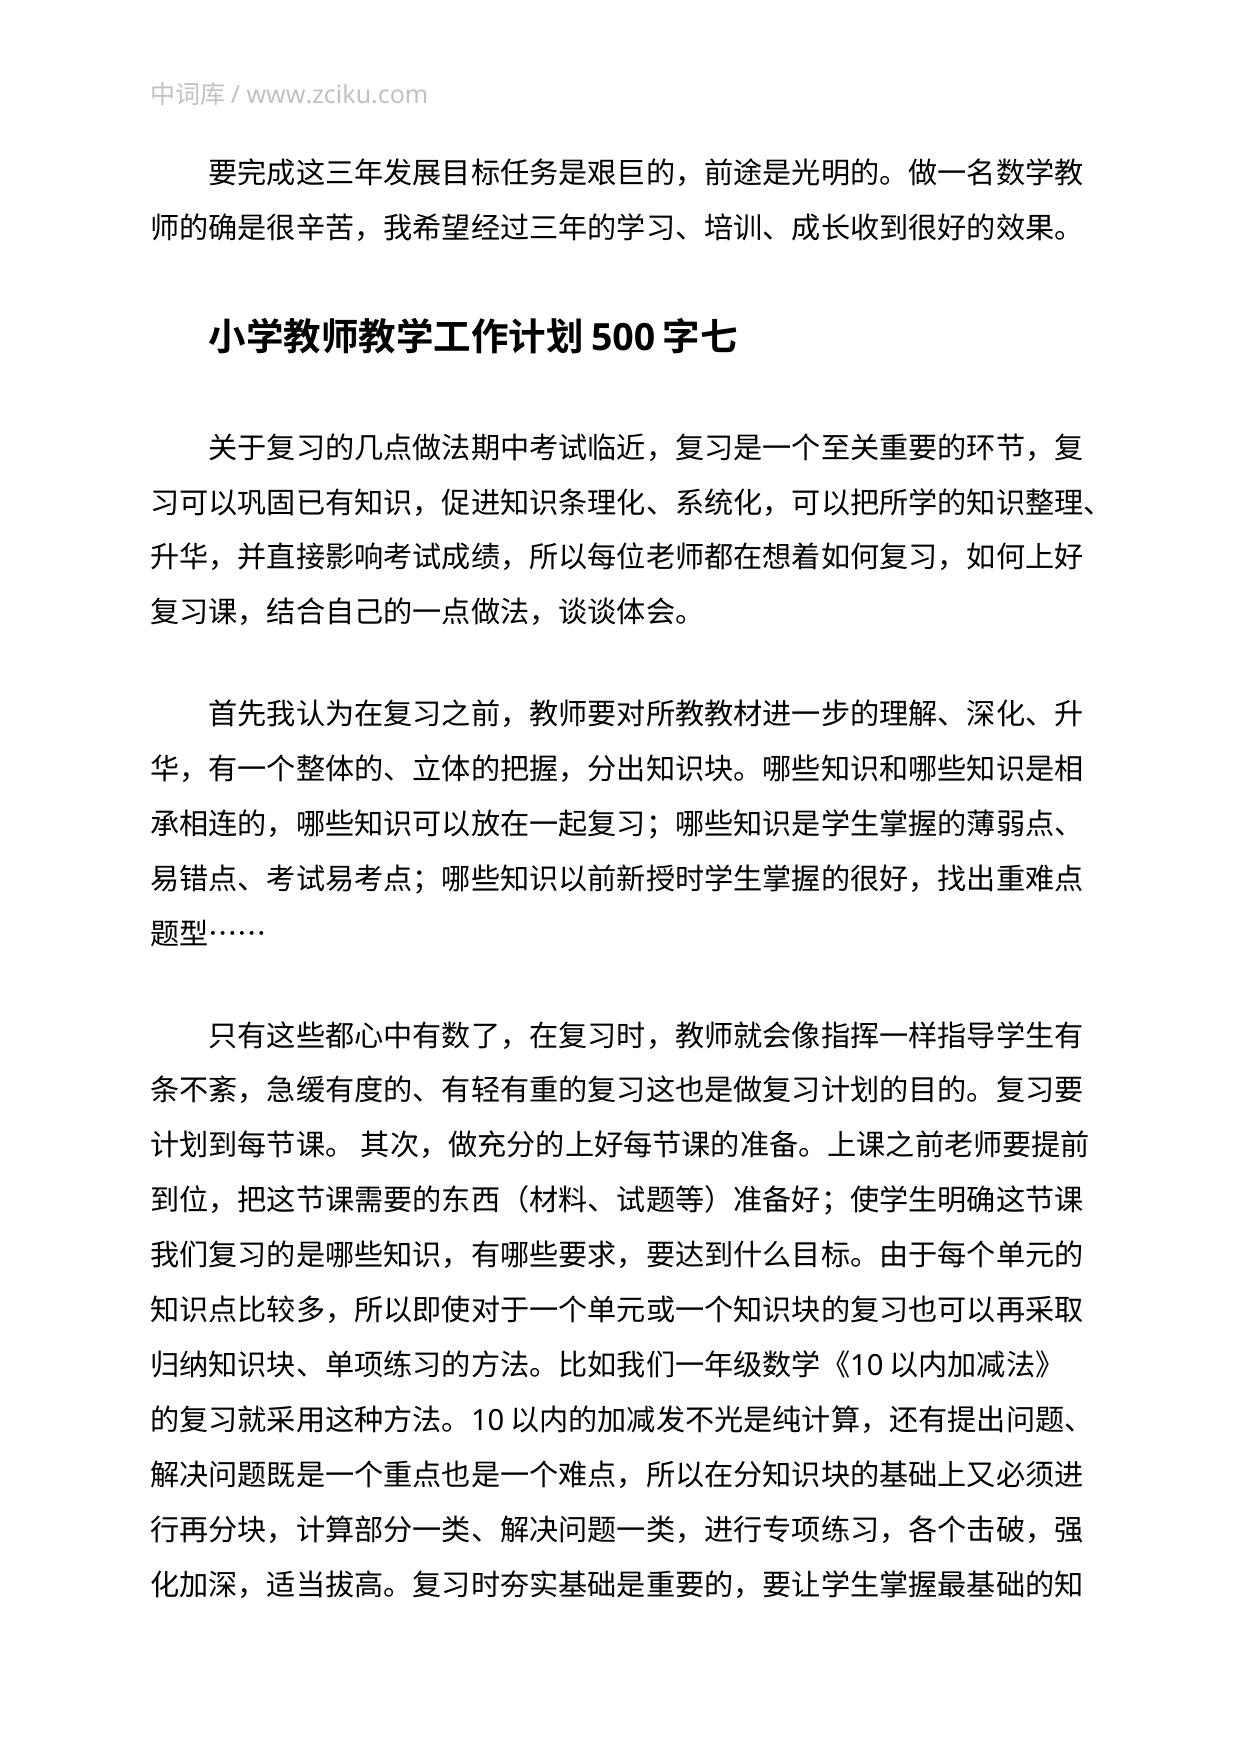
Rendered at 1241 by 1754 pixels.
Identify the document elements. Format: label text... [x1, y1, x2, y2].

text 要完成这三年发展目标任务是艰巨的，前途是光明的。做一名数学教师的确是很辛苦，我希望经过三年的学习、培训、成长收到很好的效果。 [150, 150, 1090, 247]
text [150, 1012, 1090, 1603]
text 小学教师教学工作计划500字七 [150, 307, 1090, 361]
text 首先我认为在复习之前，教师要对所教教材进一步的理解、深化、升华，有一个整体的、立体的把握，分出知识块。哪些知识和哪些知识是相承相连的，哪些知识可以放在一起复习；哪些知识是学生掌握的薄弱点、易错点、考试易考点；哪些知识以前新授时学生掌握的很好，找出重难点题型…… [150, 691, 1090, 953]
text 关于复习的几点做法期中考试临近，复习是一个至关重要的环节，复习可以巩固已有知识，促进知识条理化、系统化，可以把所学的知识整理、升华，并直接影响考试成绩，所以每位老师都在想着如何复习，如何上好复习课，结合自己的一点做法，谈谈体会。 [150, 424, 1090, 631]
